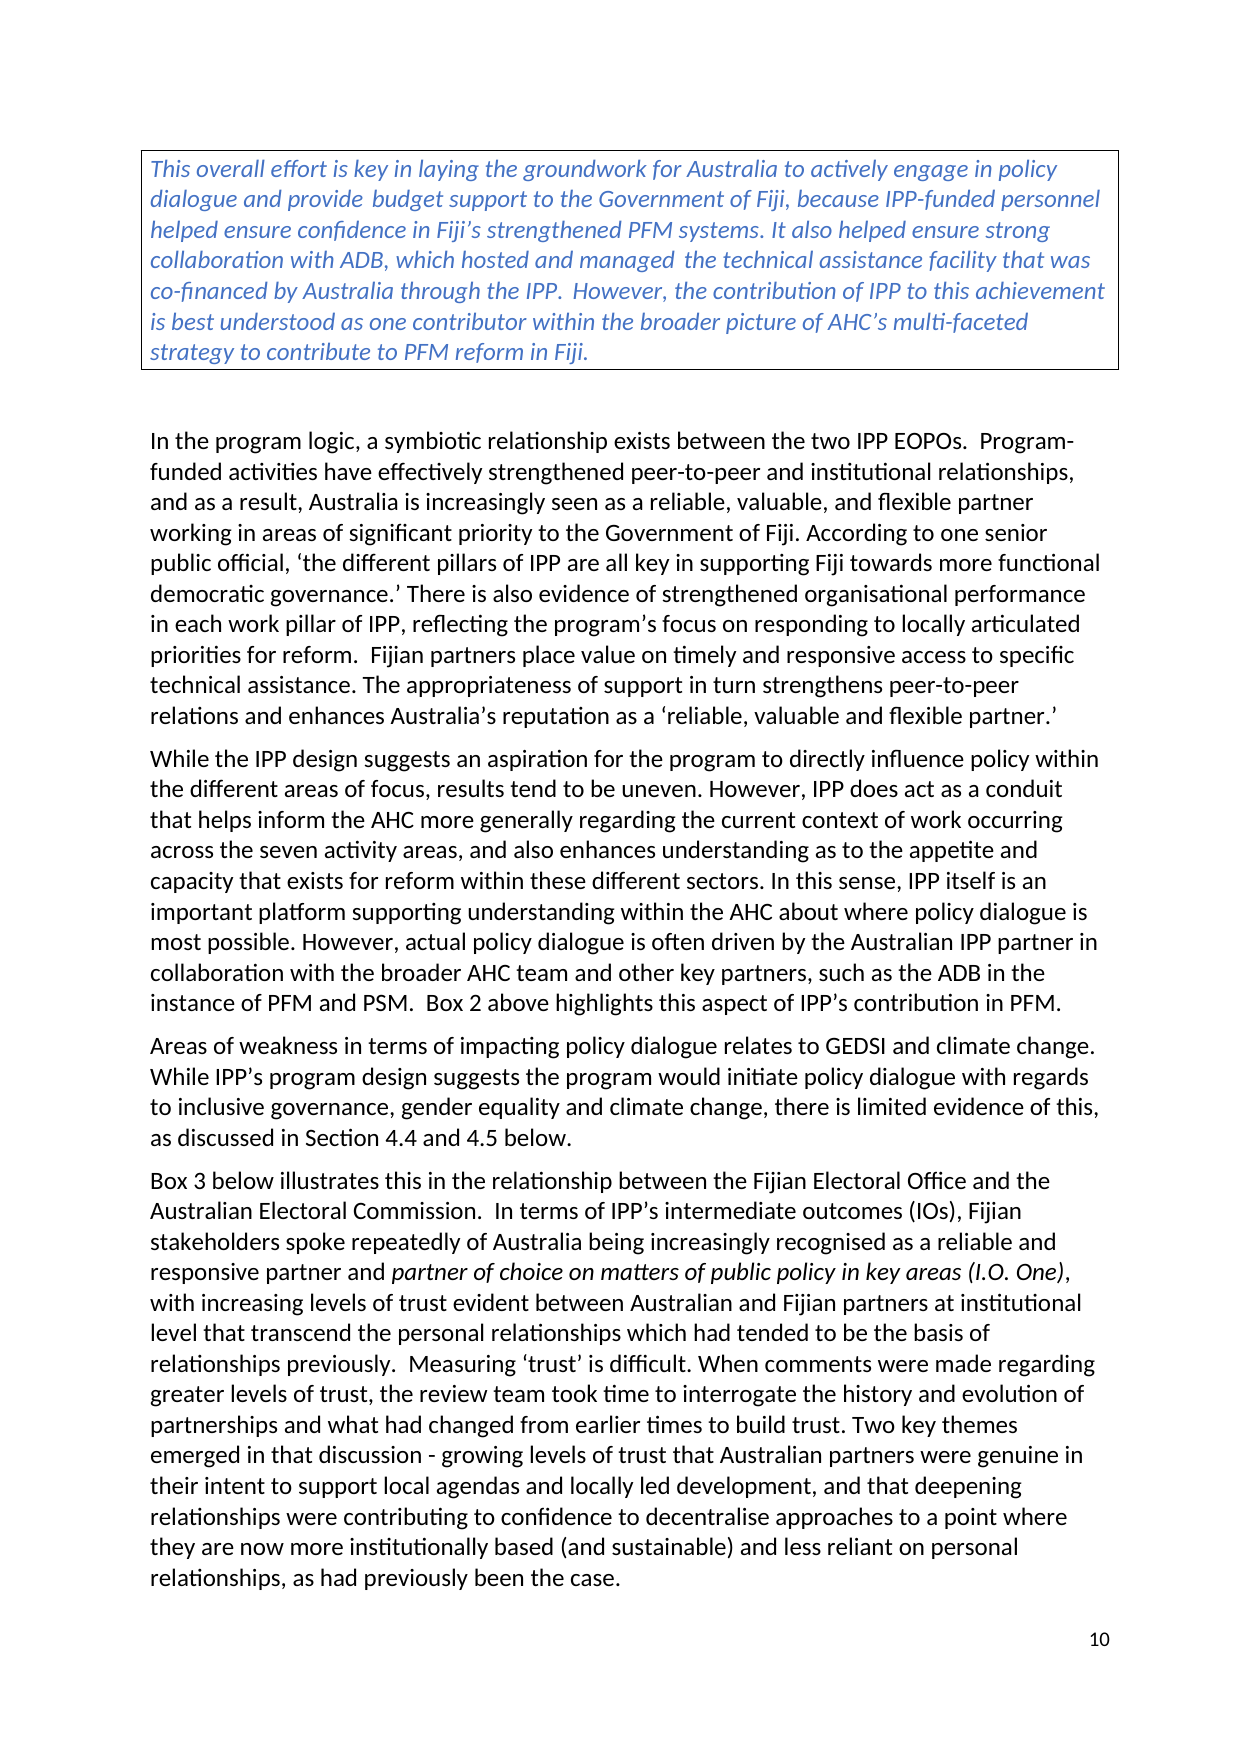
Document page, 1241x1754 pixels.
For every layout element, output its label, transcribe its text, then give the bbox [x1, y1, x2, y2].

text Box 3 below illustrates this in the relationship between the Fijian Electoral Office and the Australian Electoral Commission. In terms of IPP’s intermediate outcomes (IOs), Fijian stakeholders spoke repeatedly of Australia being increasingly recognised as a reliable and responsive partner and partner of choice on matters of public policy in key areas (I.O. One), with increasing levels of trust evident between Australian and Fijian partners at institutional level that transcend the personal relationships which had tended to be the basis of relationships previously. Measuring ‘trust’ is difficult. When comments were made regarding greater levels of trust, the review team took time to interrogate the history and evolution of partnerships and what had changed from earlier times to build trust. Two key themes emerged in that discussion - growing levels of trust that Australian partners were genuine in their intent to support local agendas and locally led development, and that deepening relationships were contributing to confidence to decentralise approaches to a point where they are now more institutionally based (and sustainable) and less reliant on personal relationships, as had previously been the case. [150, 1165, 1110, 1592]
text While the IPP design suggests an aspiration for the program to directly influence policy within the different areas of focus, results tend to be uneven. However, IPP does act as a conduit that helps inform the AHC more generally regarding the current context of work occurring across the seven activity areas, and also enhances understanding as to the appetite and capacity that exists for reform within these different sectors. In this sense, IPP itself is an important platform supporting understanding within the AHC about where policy dialogue is most possible. However, actual policy dialogue is often driven by the Australian IPP partner in collaboration with the broader AHC team and other key partners, such as the ADB in the instance of PFM and PSM. Box 2 above highlights this aspect of IPP’s contribution in PFM. [150, 743, 1110, 1018]
text Areas of weakness in terms of impacting policy dialogue relates to GEDSI and climate change. While IPP’s program design suggests the program would initiate policy dialogue with regards to inclusive governance, gender equality and climate change, there is limited evidence of this, as discussed in Section 4.4 and 4.5 below. [150, 1030, 1110, 1152]
text This overall effort is key in laying the groundwork for Australia to actively engage in policy dialogue and provide budget support to the Government of Fiji, because IPP-funded personnel helped ensure confidence in Fiji’s strengthened PFM systems. It also helped ensure strong collaboration with ADB, which hosted and managed the technical assistance facility that was co-financed by Australia through the IPP. However, the contribution of IPP to this achievement is best understood as one contributor within the broader picture of AHC’s multi-faceted strategy to contribute to PFM reform in Fiji. [142, 151, 1118, 369]
text In the program logic, a symbiotic relationship exists between the two IPP EOPOs. Program-funded activities have effectively strengthened peer-to-peer and institutional relationships, and as a result, Australia is increasingly seen as a reliable, valuable, and flexible partner working in areas of significant priority to the Government of Fiji. According to one senior public official, ‘the different pillars of IPP are all key in supporting Fiji towards more functional democratic governance.’ There is also evidence of strengthened organisational performance in each work pillar of IPP, reflecting the program’s focus on responding to locally articulated priorities for reform. Fijian partners place value on timely and responsive access to specific technical assistance. The appropriateness of support in turn strengthens peer-to-peer relations and enhances Australia’s reputation as a ‘reliable, valuable and flexible partner.’ [150, 425, 1110, 731]
